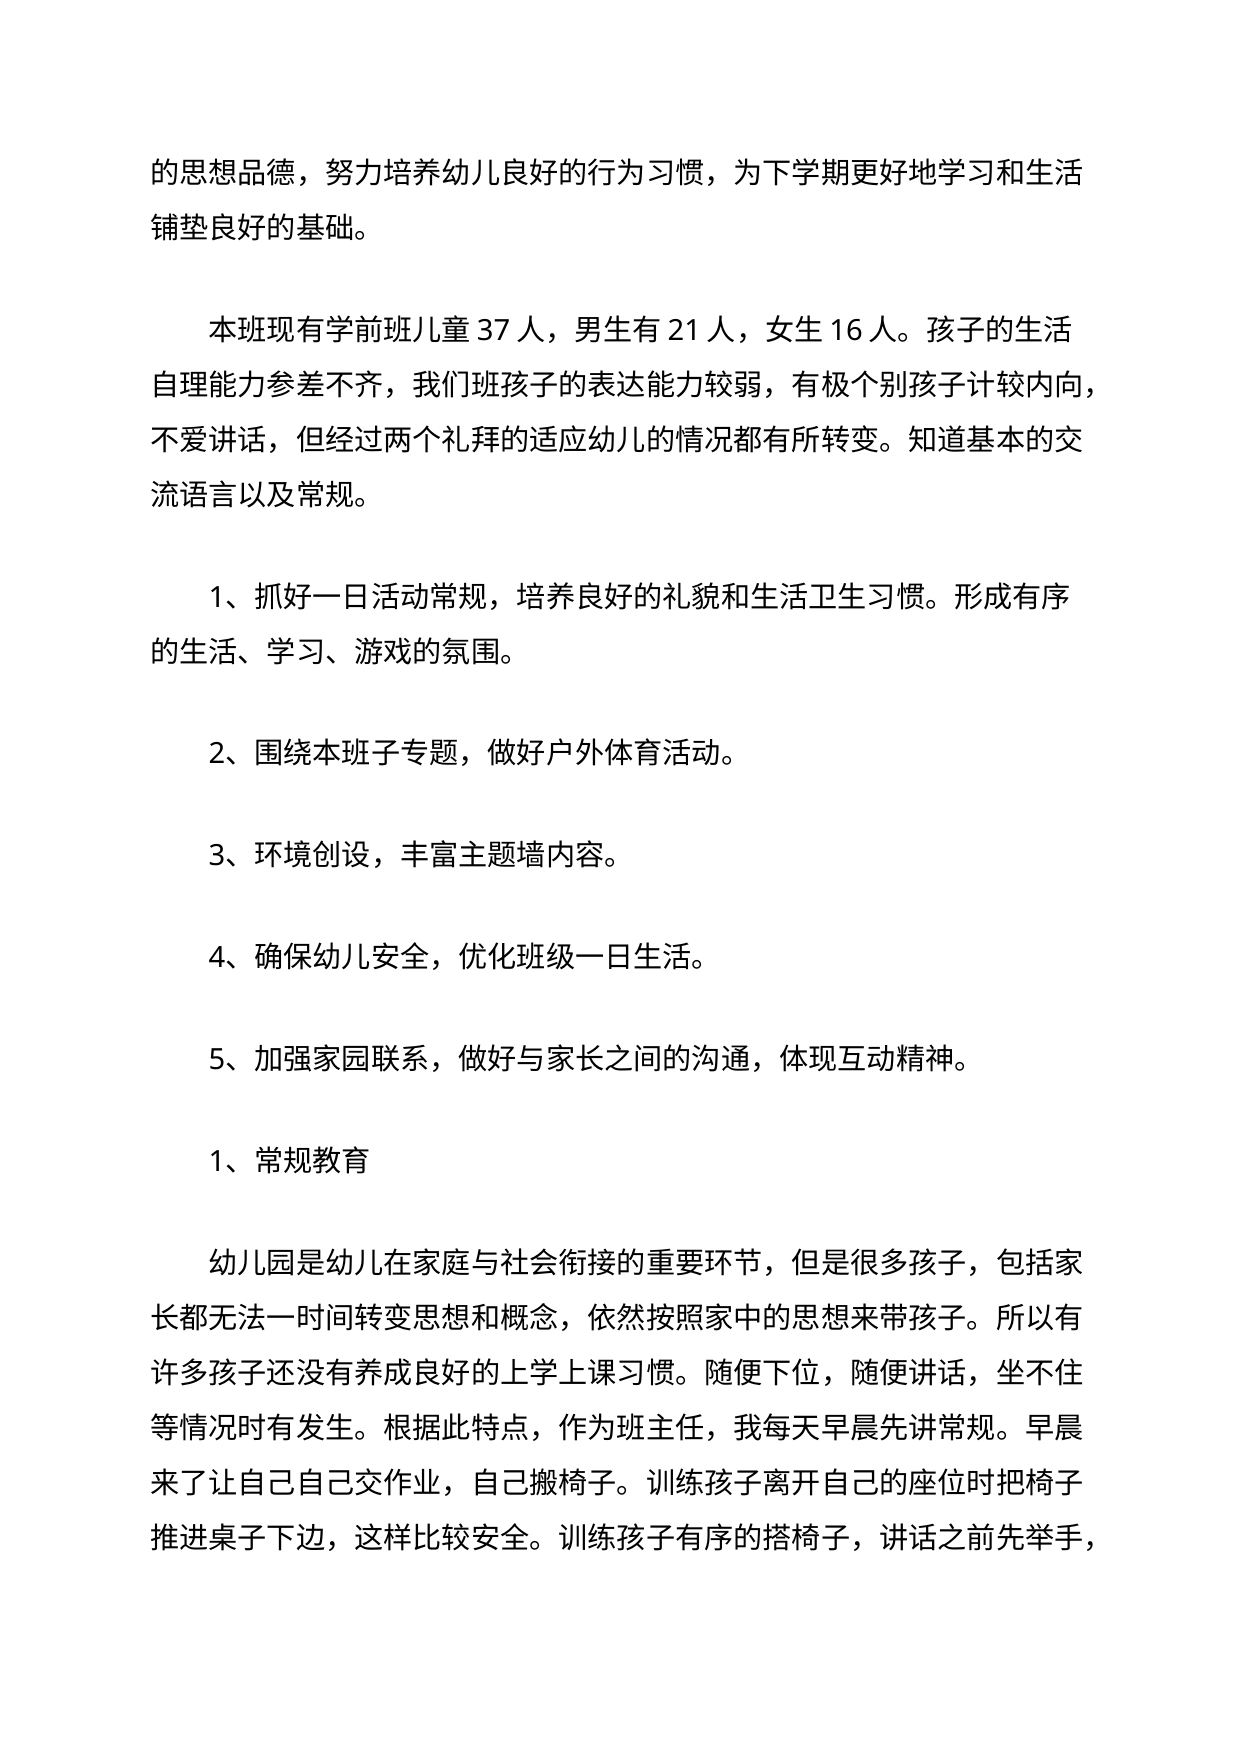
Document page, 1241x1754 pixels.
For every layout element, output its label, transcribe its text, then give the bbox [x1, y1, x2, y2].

text 1、常规教育 [150, 1138, 1090, 1180]
text 2、围绕本班子专题，做好户外体育活动。 [150, 730, 1090, 772]
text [150, 1240, 1090, 1557]
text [150, 150, 1090, 247]
text 5、加强家园联系，做好与家长之间的沟通，体现互动精神。 [150, 1036, 1090, 1078]
text 4、确保幼儿安全，优化班级一日生活。 [150, 934, 1090, 976]
text 3、环境创设，丰富主题墙内容。 [150, 832, 1090, 874]
text 本班现有学前班儿童37人，男生有21人，女生16人。孩子的生活自理能力参差不齐，我们班孩子的表达能力较弱，有极个别孩子计较内向，不爱讲话，但经过两个礼拜的适应幼儿的情况都有所转变。知道基本的交流语言以及常规。 [150, 307, 1090, 514]
text 1、抓好一日活动常规，培养良好的礼貌和生活卫生习惯。形成有序的生活、学习、游戏的氛围。 [150, 573, 1090, 671]
